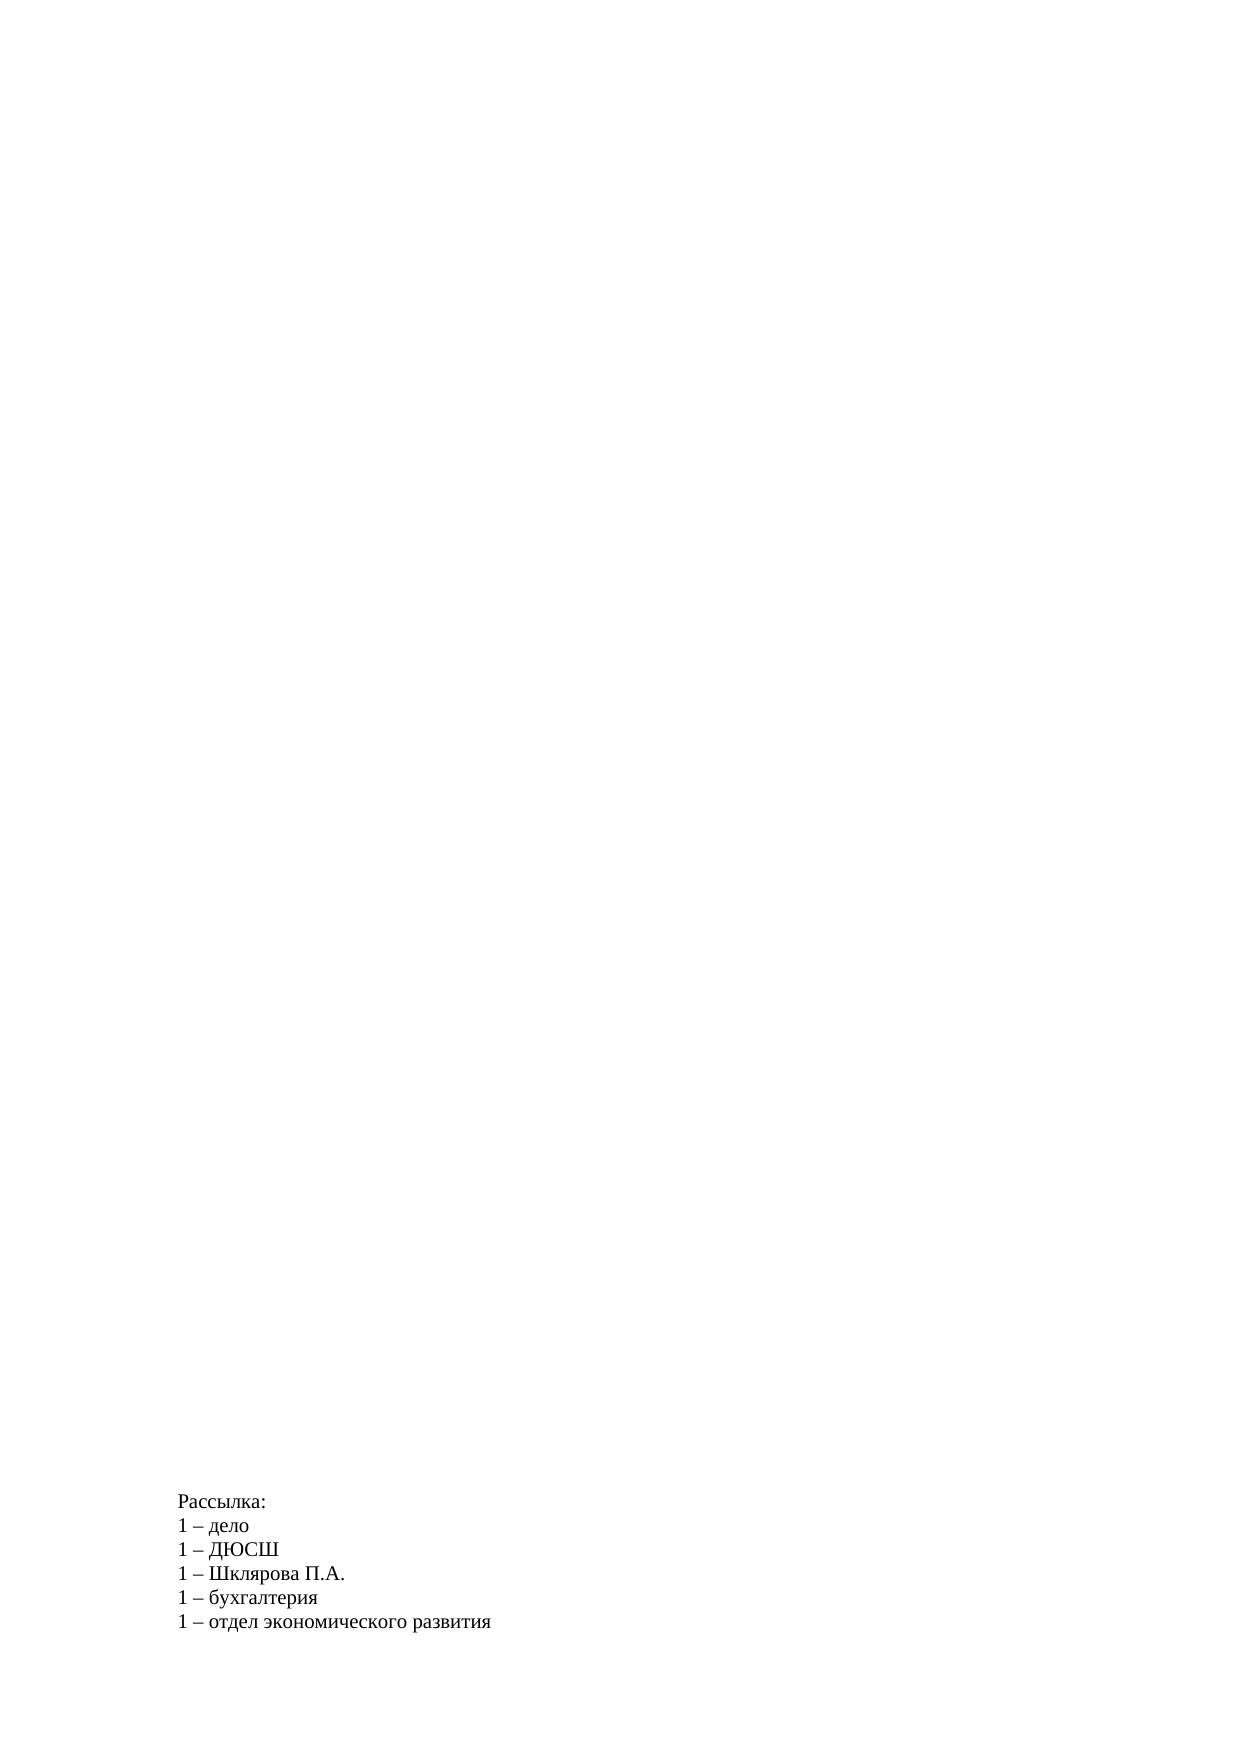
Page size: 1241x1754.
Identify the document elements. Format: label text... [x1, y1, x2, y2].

text Рассылка: [177, 1488, 1181, 1513]
text 1 – ДЮСШ [177, 1537, 1181, 1561]
text 1 – бухгалтерия [177, 1585, 1181, 1609]
text 1 – Шклярова П.А. [177, 1561, 1181, 1585]
text 1 – отдел экономического развития [177, 1609, 1181, 1633]
text 1 – дело [177, 1513, 1181, 1537]
